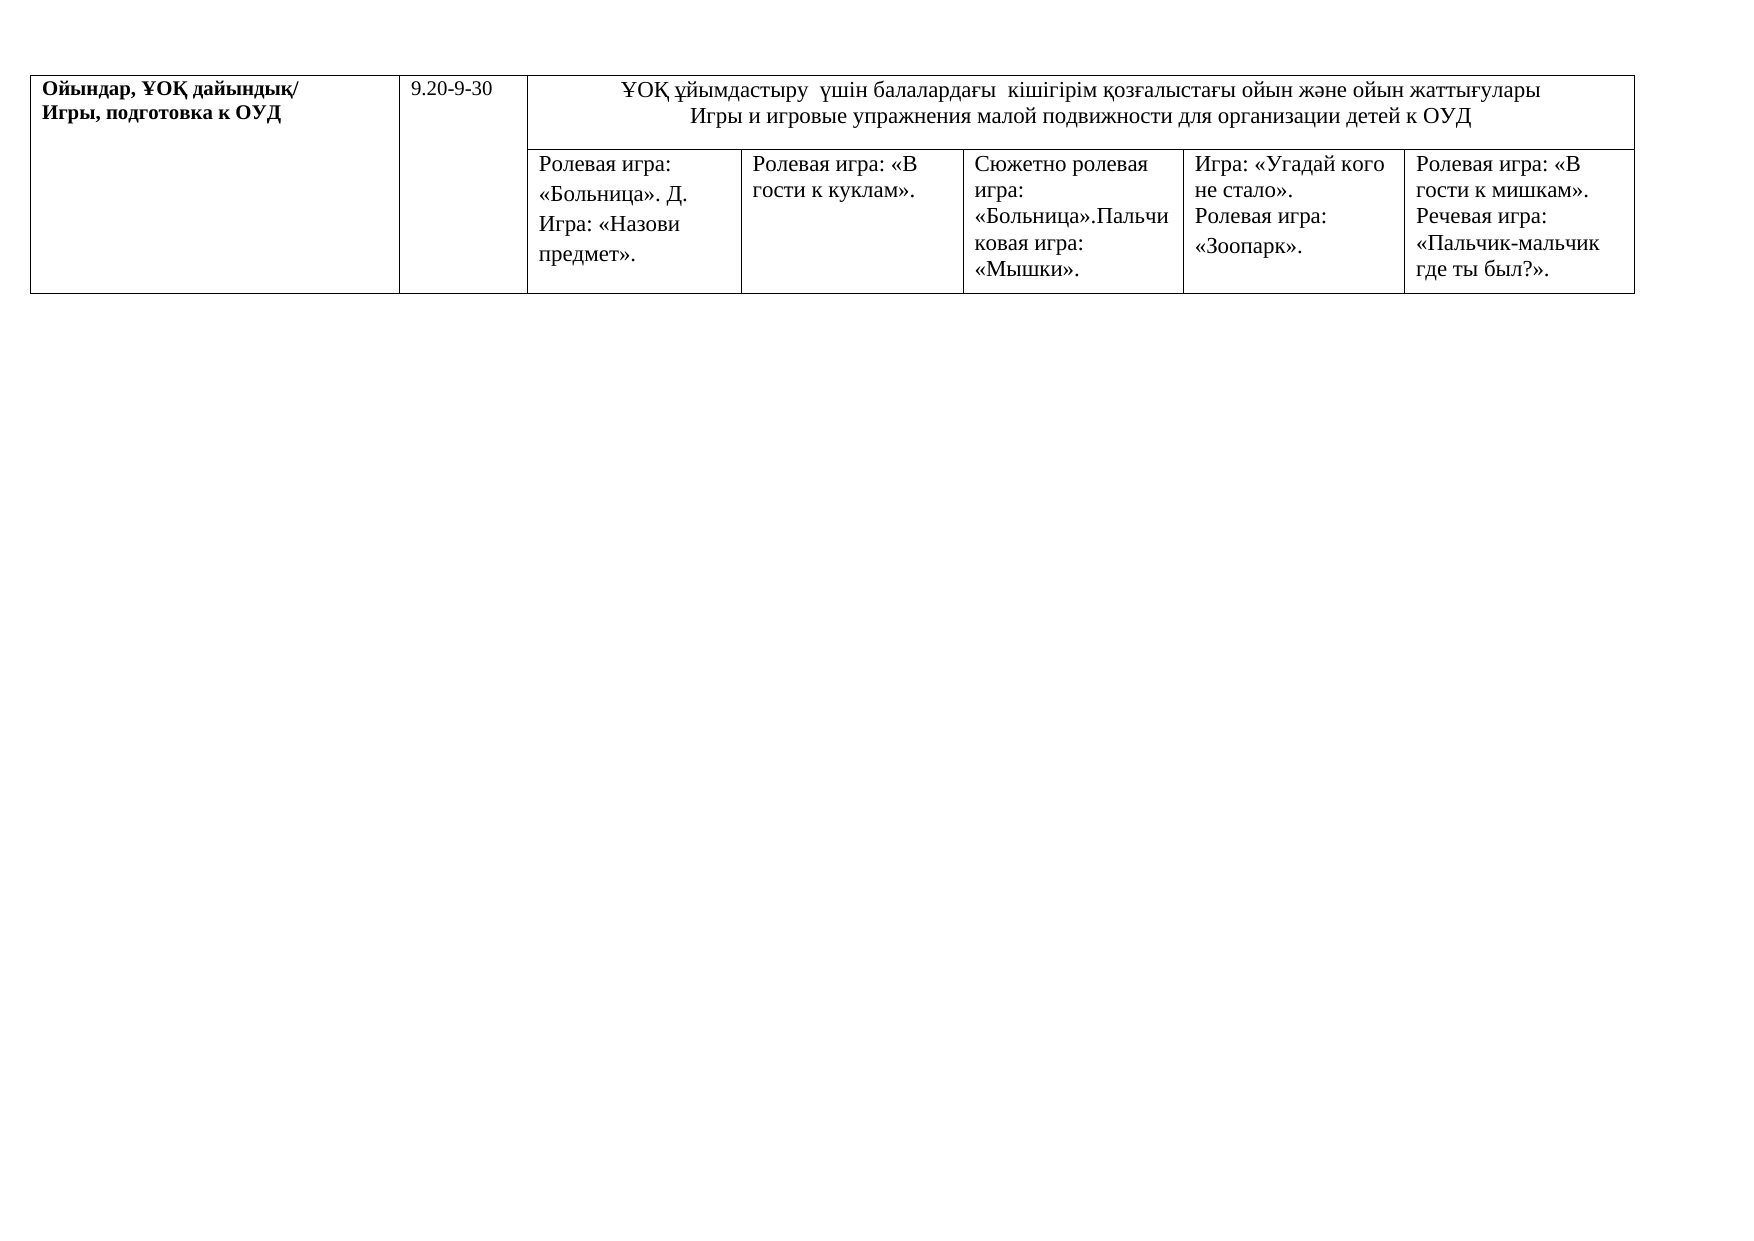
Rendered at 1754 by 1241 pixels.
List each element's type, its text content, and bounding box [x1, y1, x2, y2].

table_cell Ойындар, ҰОҚ дайындық/ Игры, подготовка к ОУД [31, 76, 399, 293]
table_cell Сюжетно ролевая игра: «Больница».Пальчиковая игра: «Мышки». [964, 150, 1183, 293]
table_cell ҰОҚ ұйымдастыру үшін балалардағы кішігірім қозғалыстағы ойын және ойын жаттығулары Игры и игровые упражнения малой подвижности для организации детей к ОУД [528, 76, 1634, 149]
table_cell Ролевая игра: «Больница». Д. Игра: «Назови предмет». [528, 150, 741, 293]
table_cell Ролевая игра: «В гости к куклам». [742, 150, 963, 293]
table_cell 9.20-9-30 [400, 76, 527, 293]
table_cell Ролевая игра: «В гости к мишкам». Речевая игра: «Пальчик-мальчик где ты был?». [1405, 150, 1634, 293]
table_cell Игра: «Угадай кого не стало». Ролевая игра: «Зоопарк». [1184, 150, 1404, 293]
